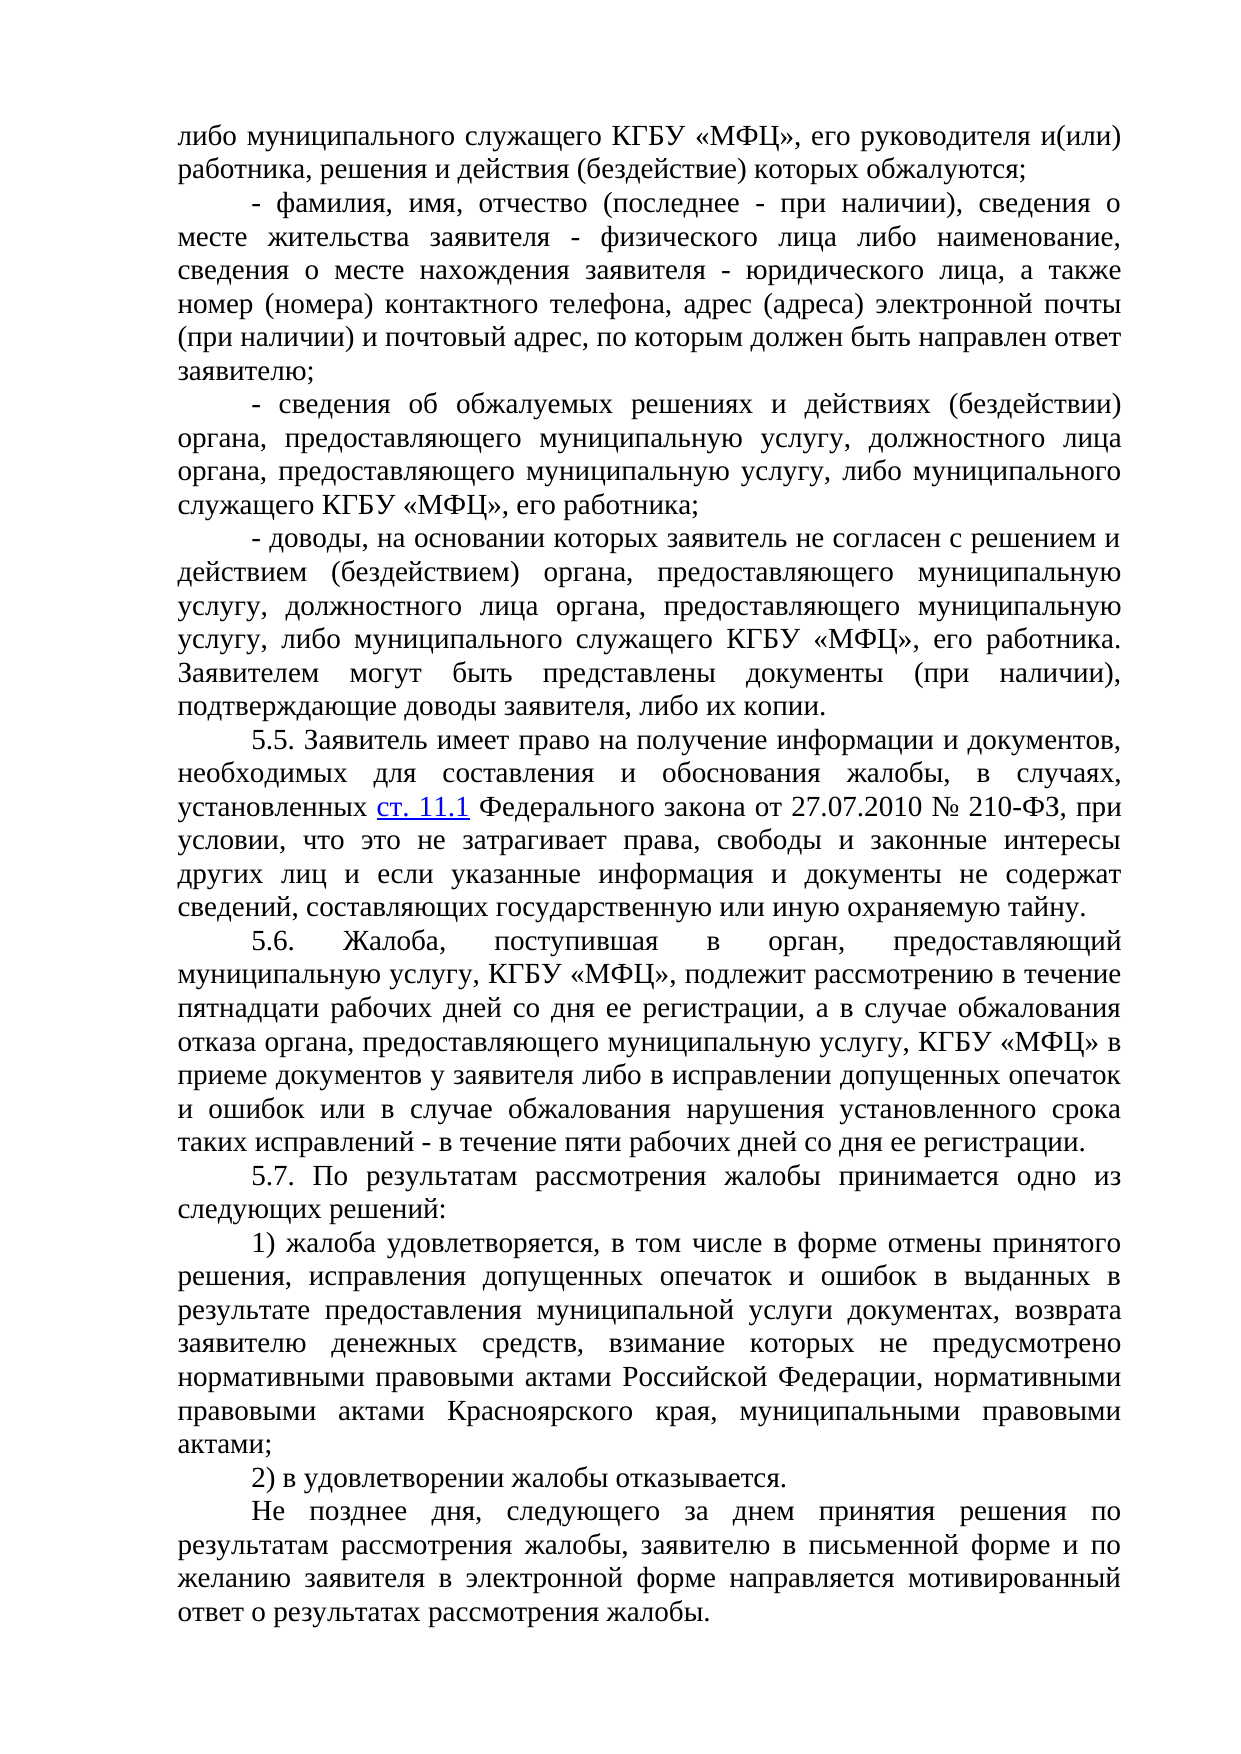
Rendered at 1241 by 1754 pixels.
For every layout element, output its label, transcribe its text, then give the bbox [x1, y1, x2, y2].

text 5.5. Заявитель имеет право на получение информации и документов, необходимых для составления и обоснования жалобы, в случаях, установленных ст. 11.1 Федерального закона от 27.07.2010 № 210-ФЗ, при условии, что это не затрагивает права, свободы и законные интересы других лиц и если указанные информация и документы не содержат сведений, составляющих государственную или иную охраняемую тайну. [177, 722, 1122, 923]
text Не позднее дня, следующего за днем принятия решения по результатам рассмотрения жалобы, заявителю в письменной форме и по желанию заявителя в электронной форме направляется мотивированный ответ о результатах рассмотрения жалобы. [177, 1493, 1122, 1627]
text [177, 118, 1122, 185]
text - сведения об обжалуемых решениях и действиях (бездействии) органа, предоставляющего муниципальную услугу, должностного лица органа, предоставляющего муниципальную услугу, либо муниципального служащего КГБУ «МФЦ», его работника; [177, 386, 1122, 521]
text - доводы, на основании которых заявитель не согласен с решением и действием (бездействием) органа, предоставляющего муниципальную услугу, должностного лица органа, предоставляющего муниципальную услугу, либо муниципального служащего КГБУ «МФЦ», его работника. Заявителем могут быть представлены документы (при наличии), подтверждающие доводы заявителя, либо их копии. [177, 521, 1122, 722]
text 1) жалоба удовлетворяется, в том числе в форме отмены принятого решения, исправления допущенных опечаток и ошибок в выданных в результате предоставления муниципальной услуги документах, возврата заявителю денежных средств, взимание которых не предусмотрено нормативными правовыми актами Российской Федерации, нормативными правовыми актами Красноярского края, муниципальными правовыми актами; [177, 1225, 1122, 1460]
text - фамилия, имя, отчество (последнее - при наличии), сведения о месте жительства заявителя - физического лица либо наименование, сведения о месте нахождения заявителя - юридического лица, а также номер (номера) контактного телефона, адрес (адреса) электронной почты (при наличии) и почтовый адрес, по которым должен быть направлен ответ заявителю; [177, 185, 1122, 386]
text 5.7. По результатам рассмотрения жалобы принимается одно из следующих решений: [177, 1158, 1122, 1225]
text 5.6. Жалоба, поступившая в орган, предоставляющий муниципальную услугу, КГБУ «МФЦ», подлежит рассмотрению в течение пятнадцати рабочих дней со дня ее регистрации, а в случае обжалования отказа органа, предоставляющего муниципальную услугу, КГБУ «МФЦ» в приеме документов у заявителя либо в исправлении допущенных опечаток и ошибок или в случае обжалования нарушения установленного срока таких исправлений - в течение пяти рабочих дней со дня ее регистрации. [177, 923, 1122, 1158]
text 2) в удовлетворении жалобы отказывается. [177, 1460, 1122, 1493]
